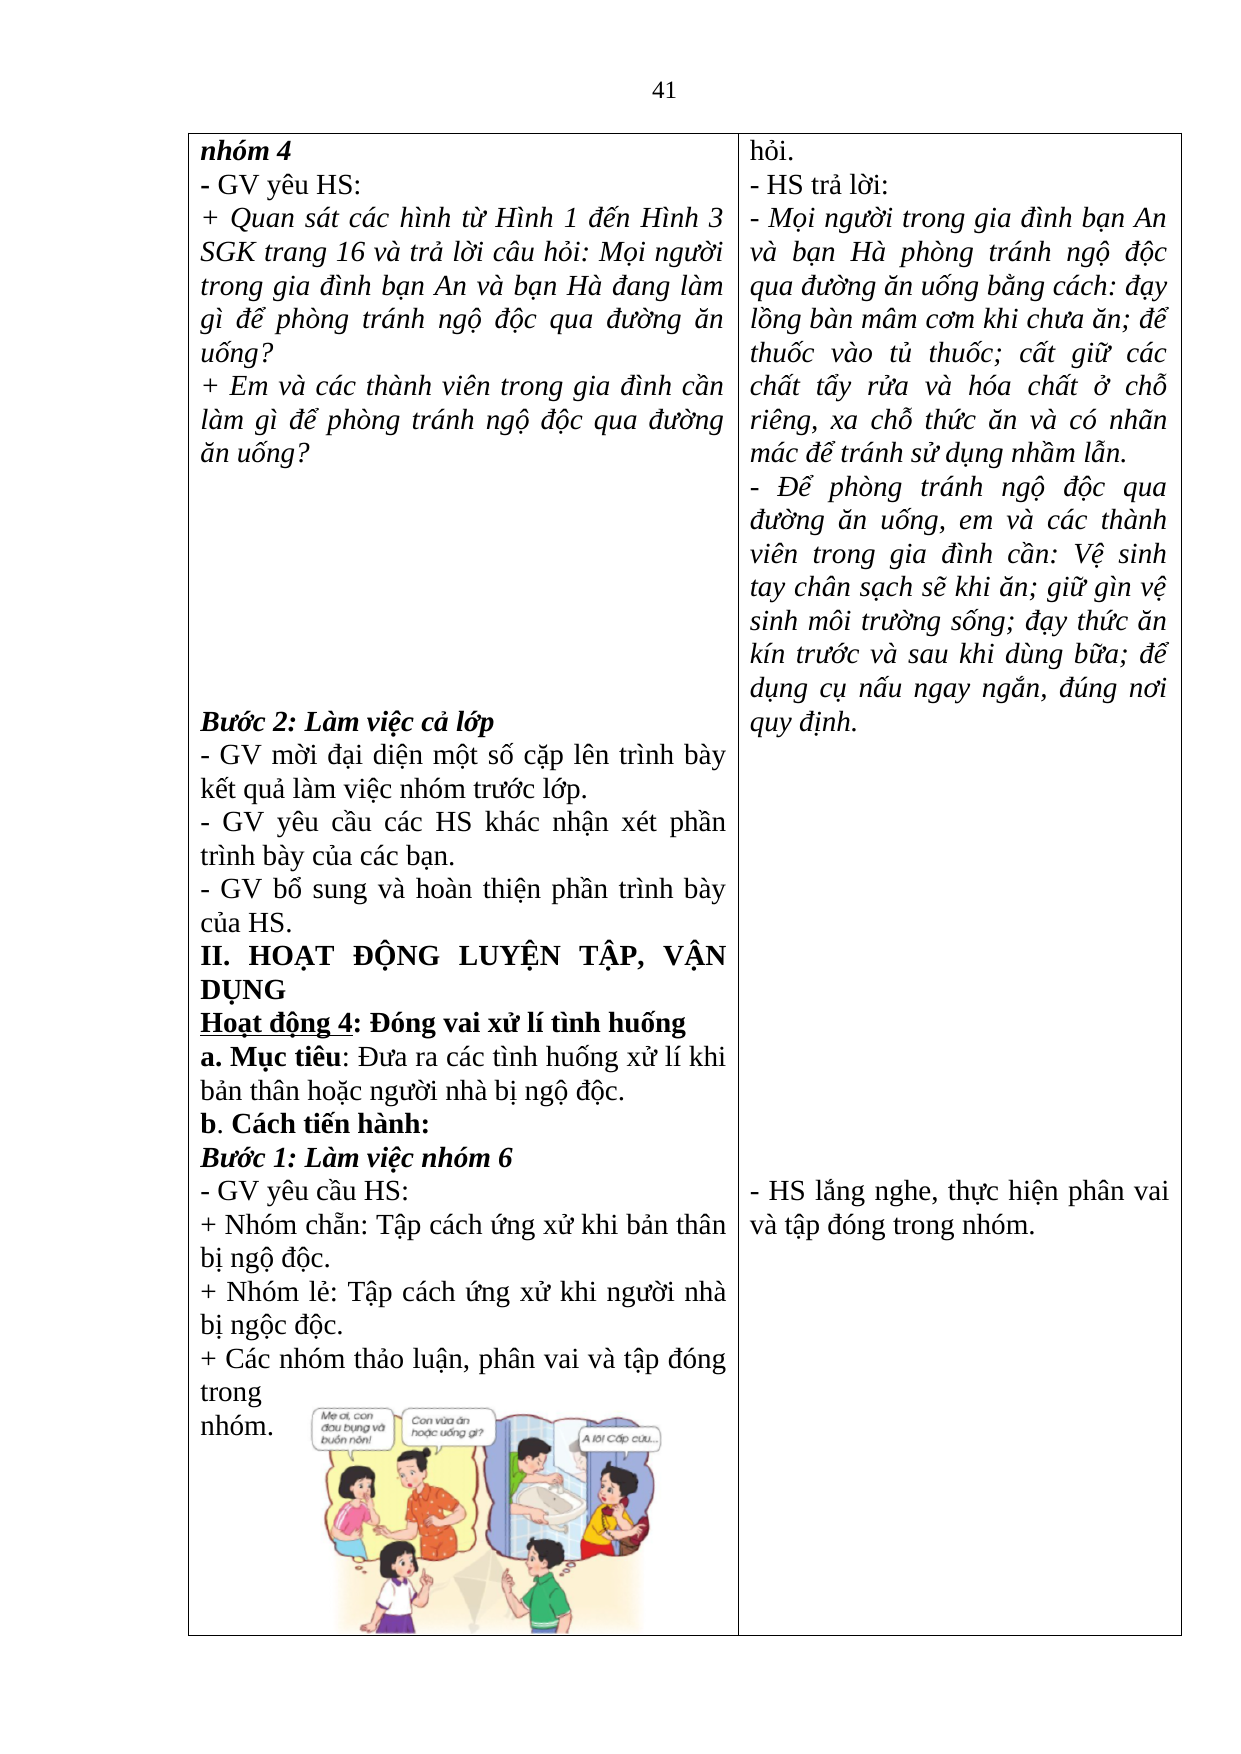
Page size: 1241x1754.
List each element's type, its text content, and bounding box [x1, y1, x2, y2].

picture [297, 1404, 691, 1633]
